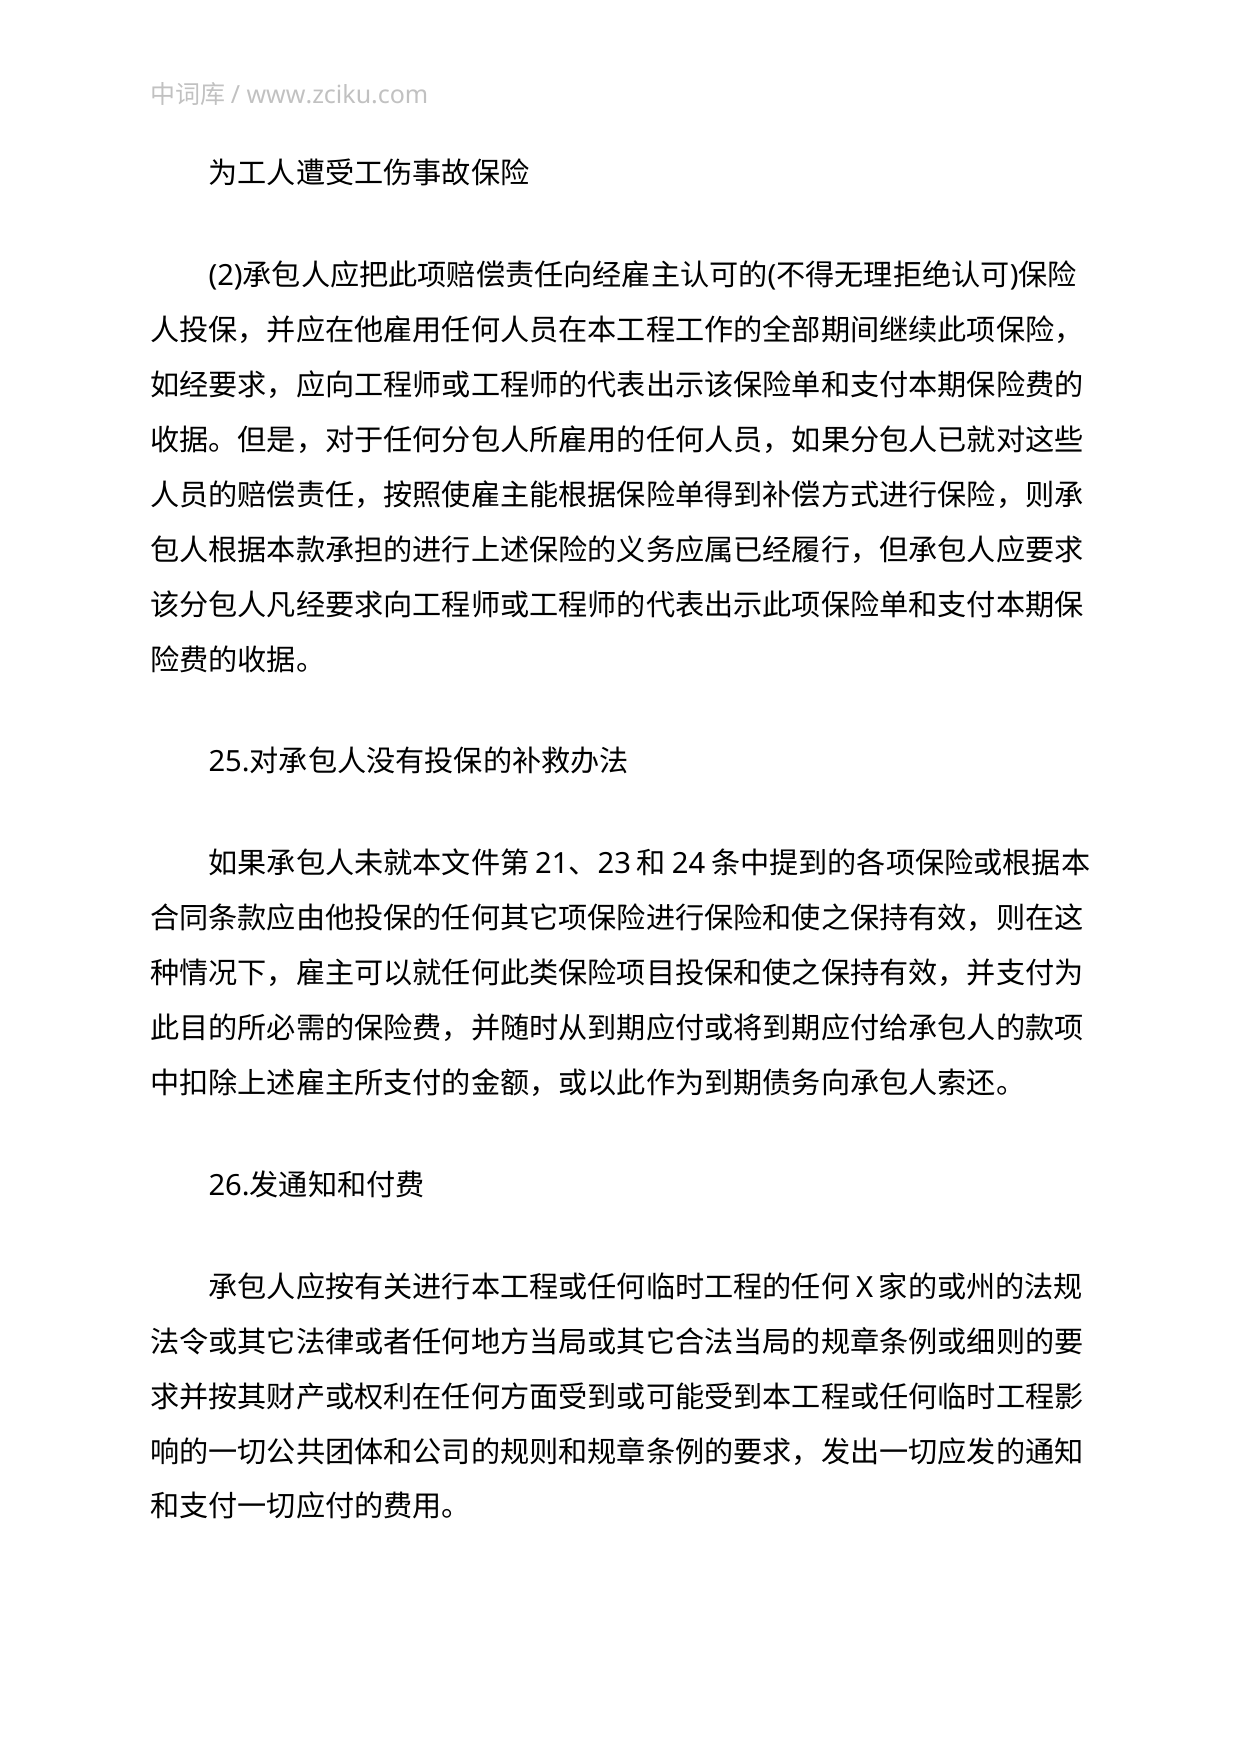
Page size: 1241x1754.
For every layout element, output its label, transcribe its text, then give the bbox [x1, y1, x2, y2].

text (2)承包人应把此项赔偿责任向经雇主认可的(不得无理拒绝认可)保险人投保，并应在他雇用任何人员在本工程工作的全部期间继续此项保险，如经要求，应向工程师或工程师的代表出示该保险单和支付本期保险费的收据。但是，对于任何分包人所雇用的任何人员，如果分包人已就对这些人员的赔偿责任，按照使雇主能根据保险单得到补偿方式进行保险，则承包人根据本款承担的进行上述保险的义务应属已经履行，但承包人应要求该分包人凡经要求向工程师或工程师的代表出示此项保险单和支付本期保险费的收据。 [150, 252, 1090, 678]
text 25.对承包人没有投保的补救办法 [150, 738, 1090, 780]
text 承包人应按有关进行本工程或任何临时工程的任何X家的或州的法规法令或其它法律或者任何地方当局或其它合法当局的规章条例或细则的要求并按其财产或权利在任何方面受到或可能受到本工程或任何临时工程影响的一切公共团体和公司的规则和规章条例的要求，发出一切应发的通知和支付一切应付的费用。 [150, 1263, 1090, 1525]
text 为工人遭受工伤事故保险 [150, 150, 1090, 192]
text 如果承包人未就本文件第21、23和24条中提到的各项保险或根据本合同条款应由他投保的任何其它项保险进行保险和使之保持有效，则在这种情况下，雇主可以就任何此类保险项目投保和使之保持有效，并支付为此目的所必需的保险费，并随时从到期应付或将到期应付给承包人的款项中扣除上述雇主所支付的金额，或以此作为到期债务向承包人索还。 [150, 840, 1090, 1102]
text 26.发通知和付费 [150, 1161, 1090, 1204]
